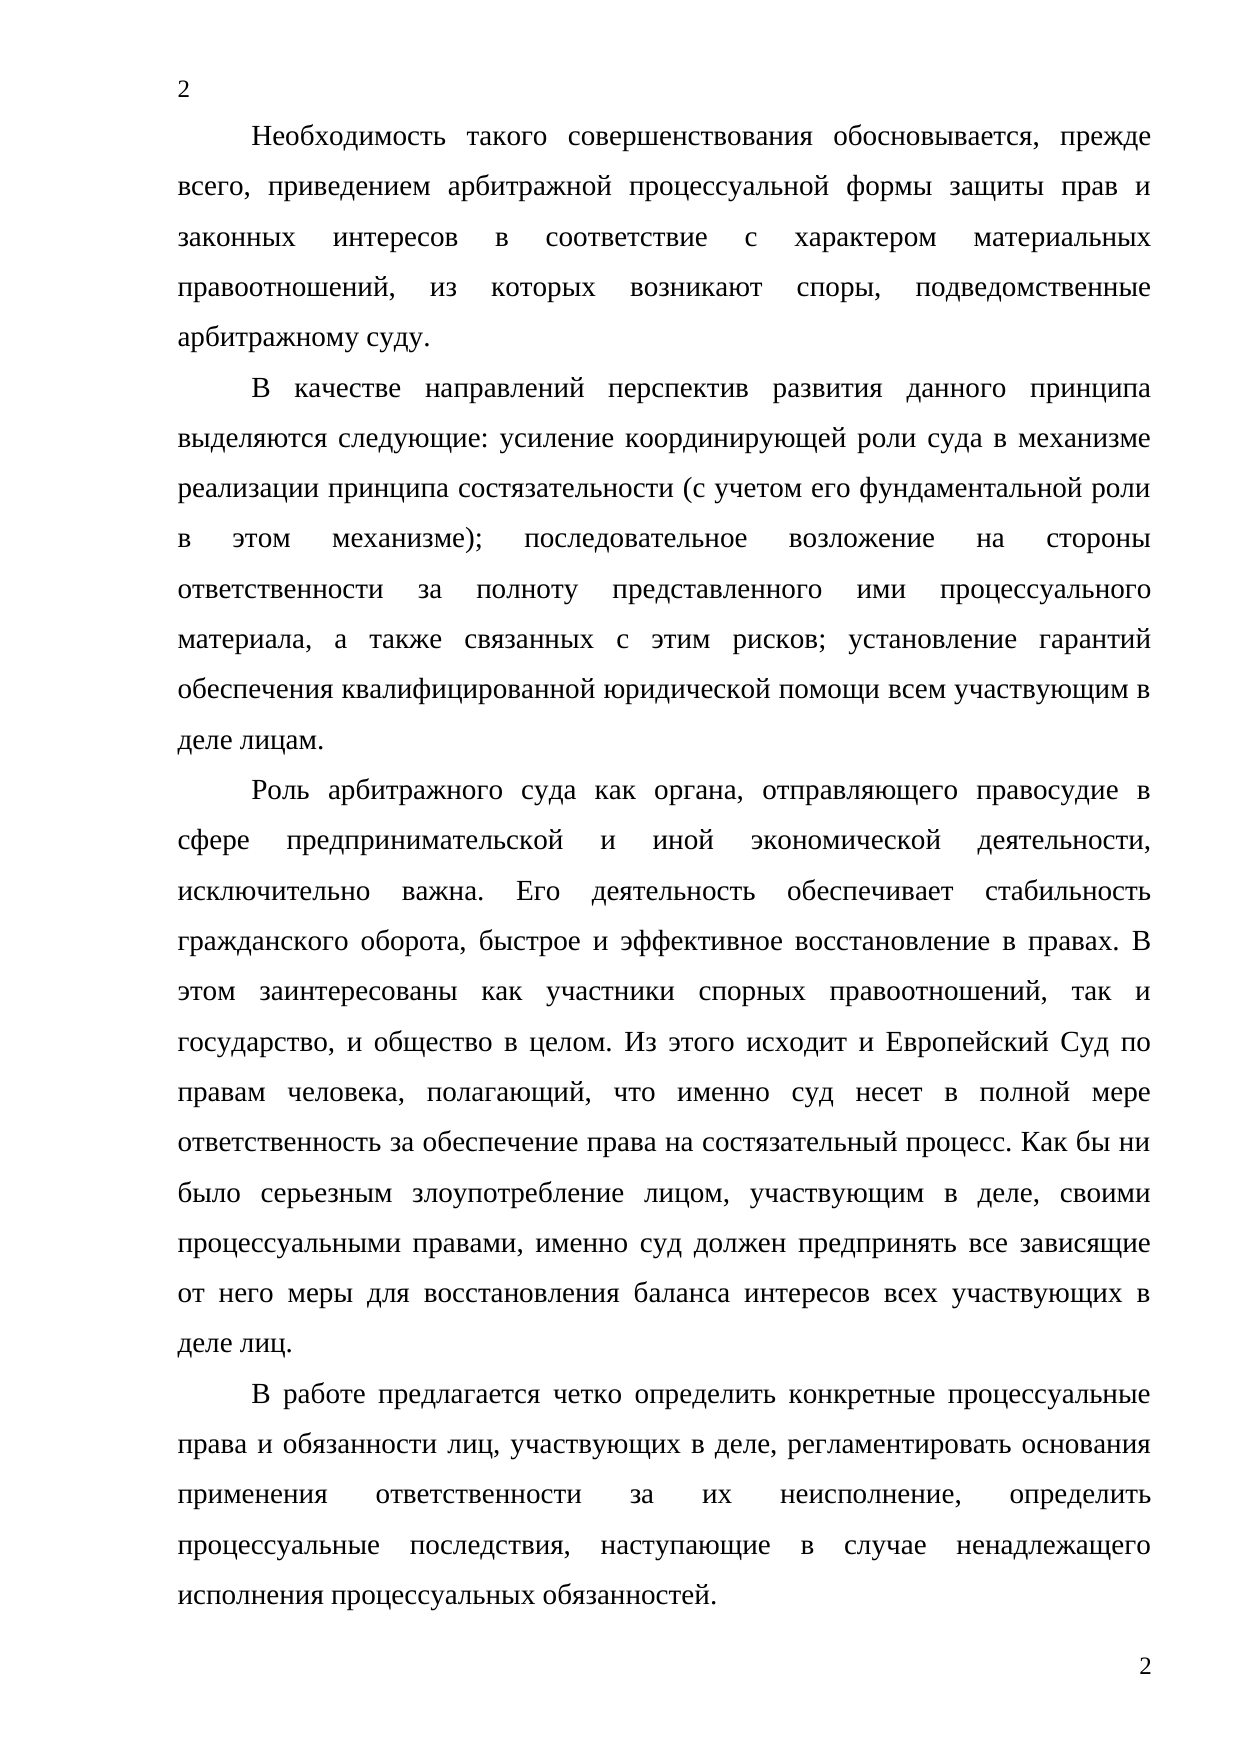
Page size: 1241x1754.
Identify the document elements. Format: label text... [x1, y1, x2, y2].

text Необходимость такого совершенствования обосновывается, прежде всего, приведением арбитражной процессуальной формы защиты прав и законных интересов в соответствие с характером материальных правоотношений, из которых возникают споры, подведомственные арбитражному суду. [177, 118, 1152, 353]
text Роль арбитражного суда как органа, отправляющего правосудие в сфере предпринимательской и иной экономической деятельности, исключительно важна. Его деятельность обеспечивает стабильность гражданского оборота, быстрое и эффективное восстановление в правах. В этом заинтересованы как участники спорных правоотношений, так и государство, и общество в целом. Из этого исходит и Европейский Суд по правам человека, полагающий, что именно суд несет в полной мере ответственность за обеспечение права на состязательный процесс. Как бы ни было серьезным злоупотребление лицом, участвующим в деле, своими процессуальными правами, именно суд должен предпринять все зависящие от него меры для восстановления баланса интересов всех участвующих в деле лиц. [177, 772, 1152, 1359]
text В работе предлагается четко определить конкретные процессуальные права и обязанности лиц, участвующих в деле, регламентировать основания применения ответственности за их неисполнение, определить процессуальные последствия, наступающие в случае ненадлежащего исполнения процессуальных обязанностей. [177, 1376, 1152, 1611]
text В качестве направлений перспектив развития данного принципа выделяются следующие: усиление координирующей роли суда в механизме реализации принципа состязательности (с учетом его фундаментальной роли в этом механизме); последовательное возложение на стороны ответственности за полноту представленного ими процессуального материала, а также связанных с этим рисков; установление гарантий обеспечения квалифицированной юридической помощи всем участвующим в деле лицам. [177, 370, 1152, 755]
